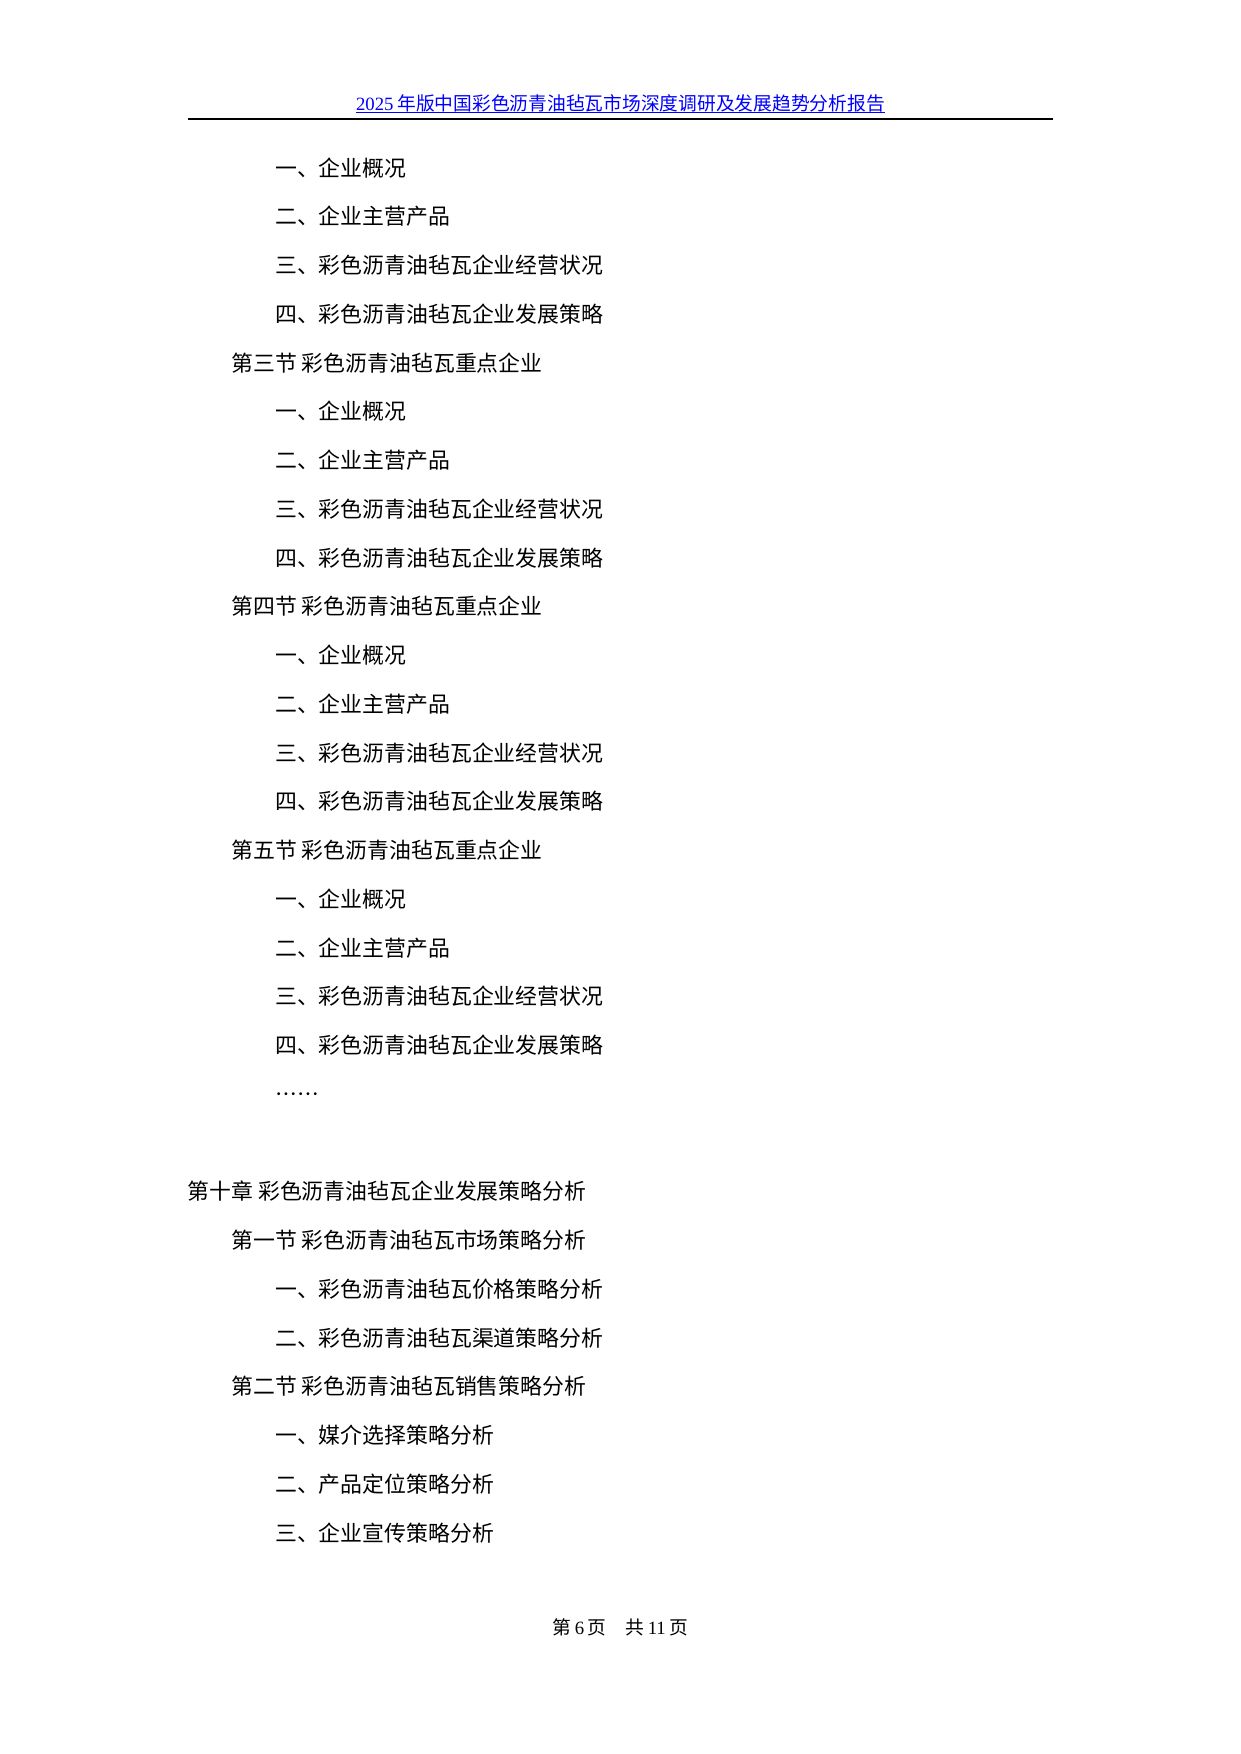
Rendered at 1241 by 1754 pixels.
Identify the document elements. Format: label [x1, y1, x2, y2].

text [187, 150, 1053, 1548]
